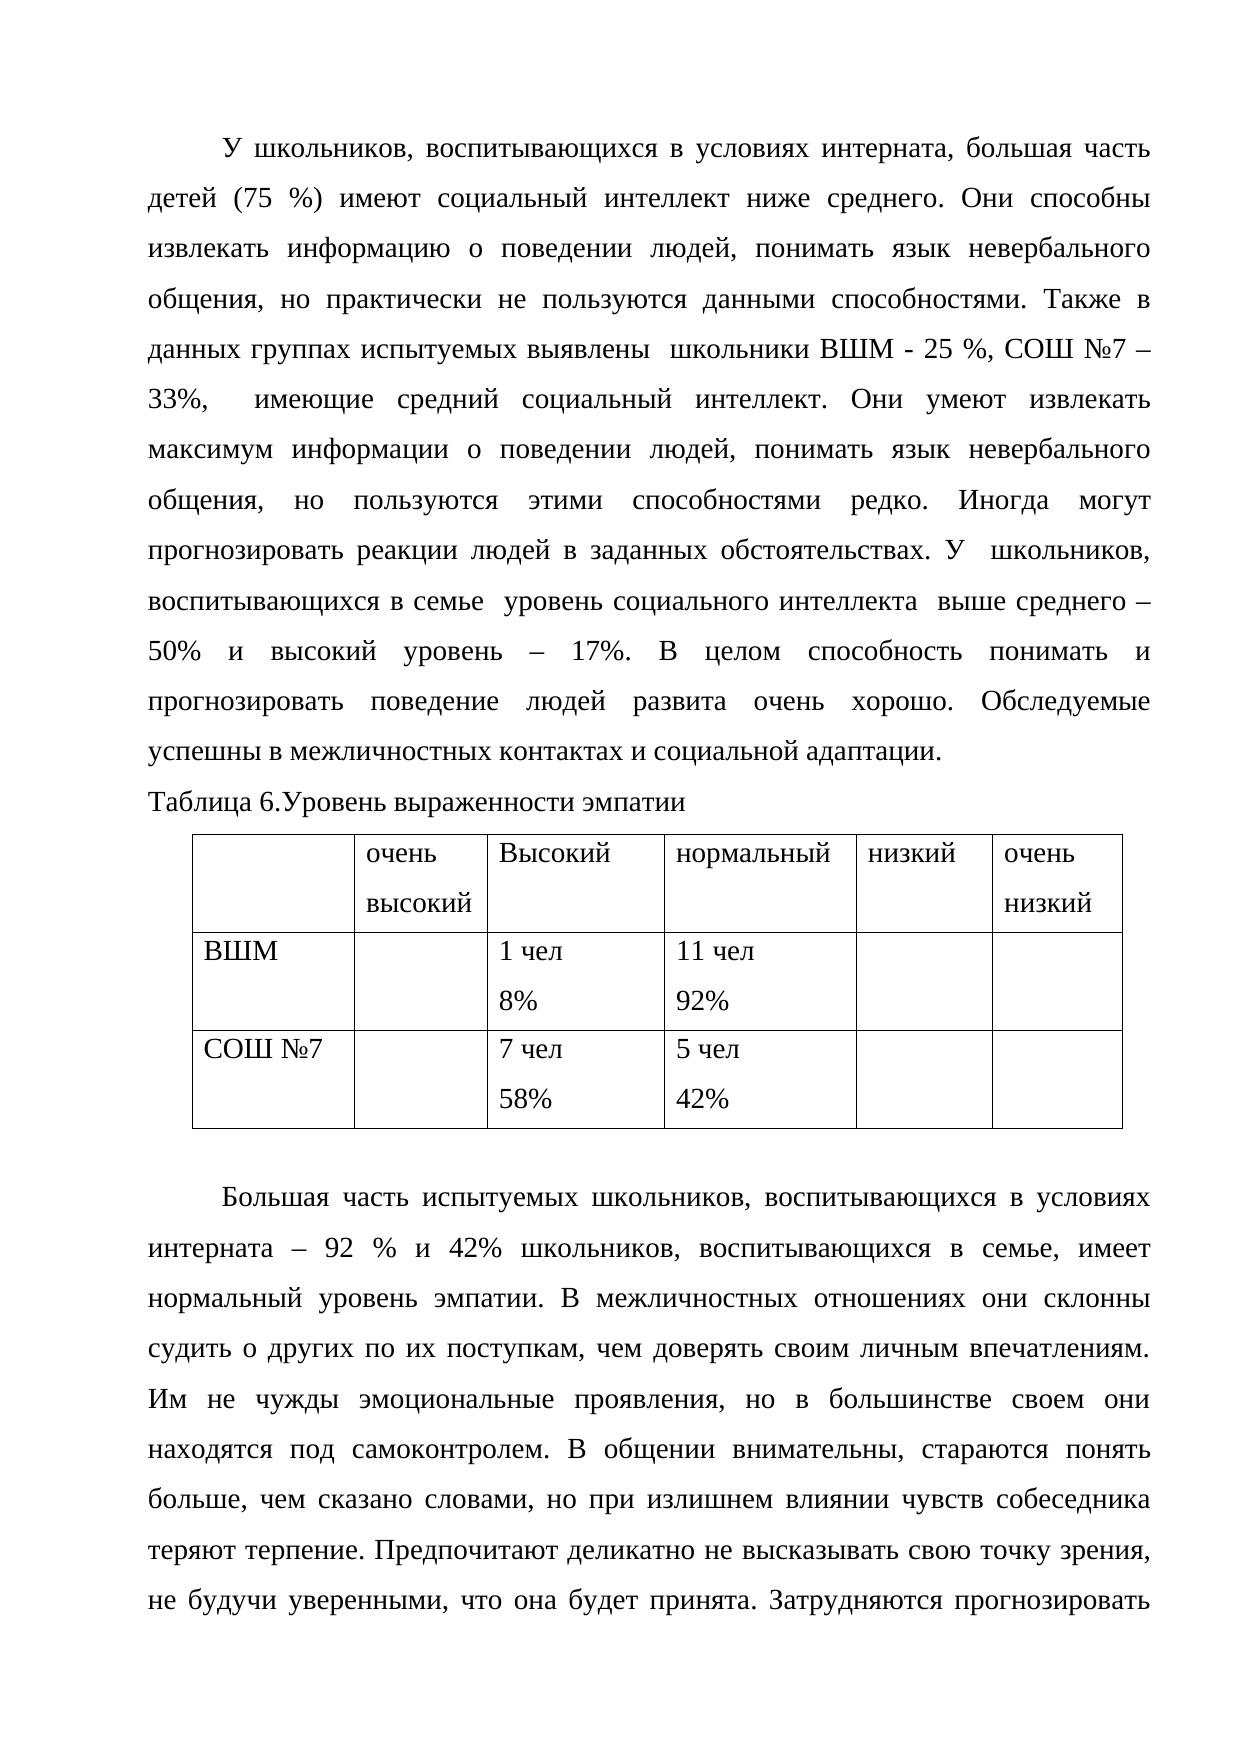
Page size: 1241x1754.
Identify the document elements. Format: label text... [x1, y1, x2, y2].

table_cell СОШ №7 [193, 1031, 354, 1128]
table_header Высокий [488, 835, 664, 932]
table_cell 1 чел 8% [488, 933, 664, 1030]
table_cell 7 чел 58% [488, 1031, 664, 1128]
table_cell [857, 1031, 992, 1128]
table_cell [857, 933, 992, 1030]
table_header очень низкий [993, 835, 1122, 932]
table_header низкий [857, 835, 992, 932]
text Таблица 6.Уровень выраженности эмпатии [148, 784, 1152, 817]
table_cell [993, 1031, 1122, 1128]
table_header [193, 835, 354, 932]
table_cell [993, 933, 1122, 1030]
table_cell 11 чел 92% [665, 933, 856, 1030]
text У школьников, воспитывающихся в условиях интерната, большая часть детей (75 %) имеют социальный интеллект ниже среднего. Они способны извлекать информацию о поведении людей, понимать язык невербального общения, но практически не пользуются данными способностями. Также в данных группах испытуемых выявлены школьники ВШМ - 25 %, СОШ №7 – 33%, имеющие средний социальный интеллект. Они умеют извлекать максимум информации о поведении людей, понимать язык невербального общения, но пользуются этими способностями редко. Иногда могут прогнозировать реакции людей в заданных обстоятельствах. У школьников, воспитывающихся в семье уровень социального интеллекта выше среднего – 50% и высокий уровень – 17%. В целом способность понимать и прогнозировать поведение людей развита очень хорошо. Обследуемые успешны в межличностных контактах и социальной адаптации. [148, 130, 1152, 767]
table_cell [355, 1031, 487, 1128]
table_cell 5 чел 42% [665, 1031, 856, 1128]
table_header очень высокий [355, 835, 487, 932]
table_cell [355, 933, 487, 1030]
table_header нормальный [665, 835, 856, 932]
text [148, 1179, 1152, 1616]
table_cell ВШМ [193, 933, 354, 1030]
